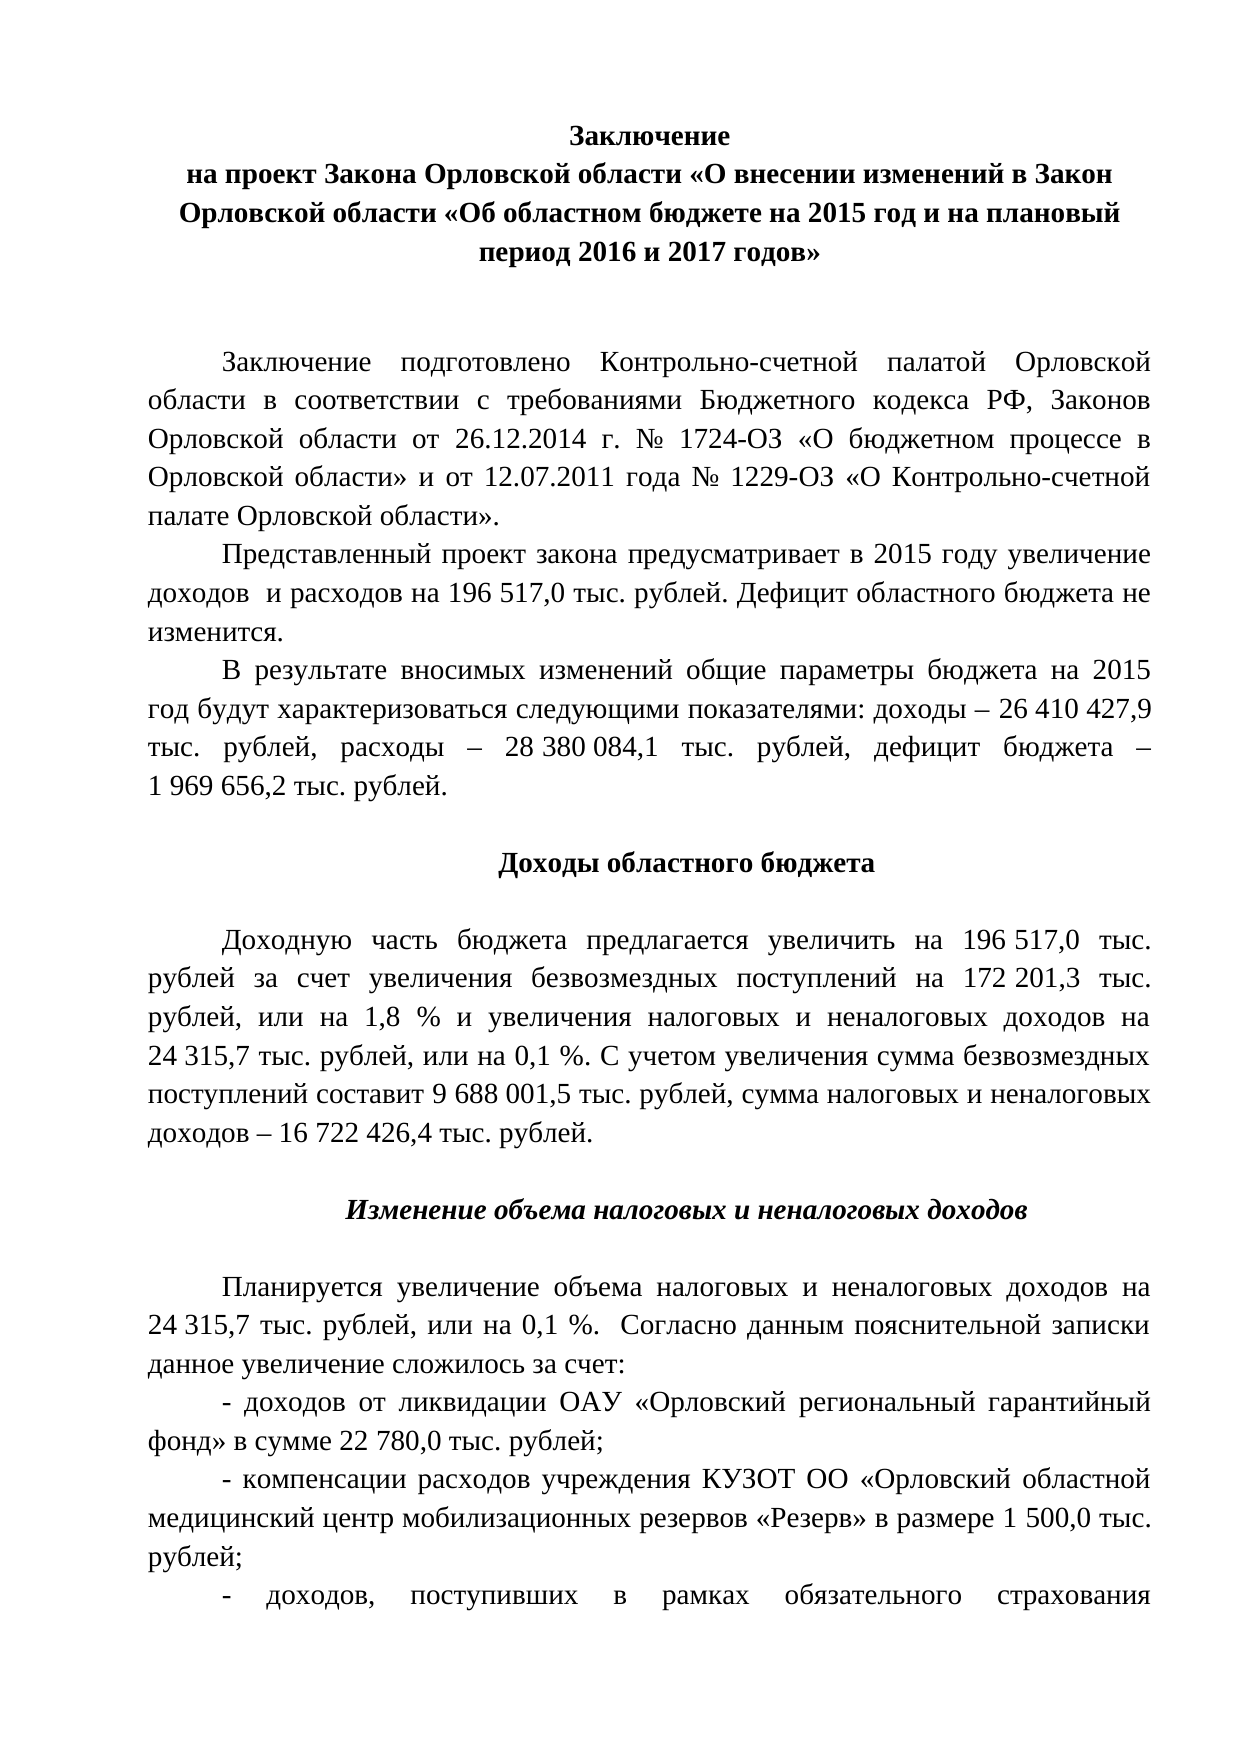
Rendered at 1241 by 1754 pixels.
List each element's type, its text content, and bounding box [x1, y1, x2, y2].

text Заключение [148, 118, 1152, 152]
text В результате вносимых изменений общие параметры бюджета на 2015 год будут характеризоваться следующими показателями: доходы – 26 410 427,9 тыс. рублей, расходы – 28 380 084,1 тыс. рублей, дефицит бюджета – 1 969 656,2 тыс. рублей. [148, 652, 1152, 801]
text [148, 1577, 1152, 1611]
text Доходы областного бюджета [148, 845, 1152, 878]
text - компенсации расходов учреждения КУЗОТ ОО «Орловский областной медицинский центр мобилизационных резервов «Резерв» в размере 1 500,0 тыс. рублей; [148, 1462, 1152, 1572]
text на проект Закона Орловской области «О внесении изменений в Закон Орловской области «Об областном бюджете на 2015 год и на плановый период 2016 и 2017 годов» [148, 157, 1152, 267]
text - доходов от ликвидации ОАУ «Орловский региональный гарантийный фонд» в сумме 22 780,0 тыс. рублей; [148, 1384, 1152, 1457]
text Планируется увеличение объема налоговых и неналоговых доходов на 24 315,7 тыс. рублей, или на 0,1 %. Согласно данным пояснительной записки данное увеличение сложилось за счет: [148, 1269, 1152, 1379]
text Представленный проект закона предусматривает в 2015 году увеличение доходов и расходов на 196 517,0 тыс. рублей. Дефицит областного бюджета не изменится. [148, 537, 1152, 647]
text Заключение подготовлено Контрольно-счетной палатой Орловской области в соответствии с требованиями Бюджетного кодекса РФ, Законов Орловской области от 26.12.2014 г. № 1724-ОЗ «О бюджетном процессе в Орловской области» и от 12.07.2011 года № 1229-ОЗ «О Контрольно-счетной палате Орловской области». [148, 344, 1152, 532]
text Изменение объема налоговых и неналоговых доходов [148, 1192, 1152, 1225]
text Доходную часть бюджета предлагается увеличить на 196 517,0 тыс. рублей за счет увеличения безвозмездных поступлений на 172 201,3 тыс. рублей, или на 1,8 % и увеличения налоговых и неналоговых доходов на 24 315,7 тыс. рублей, или на 0,1 %. С учетом увеличения сумма безвозмездных поступлений составит 9 688 001,5 тыс. рублей, сумма налоговых и неналоговых доходов – 16 722 426,4 тыс. рублей. [148, 922, 1152, 1148]
